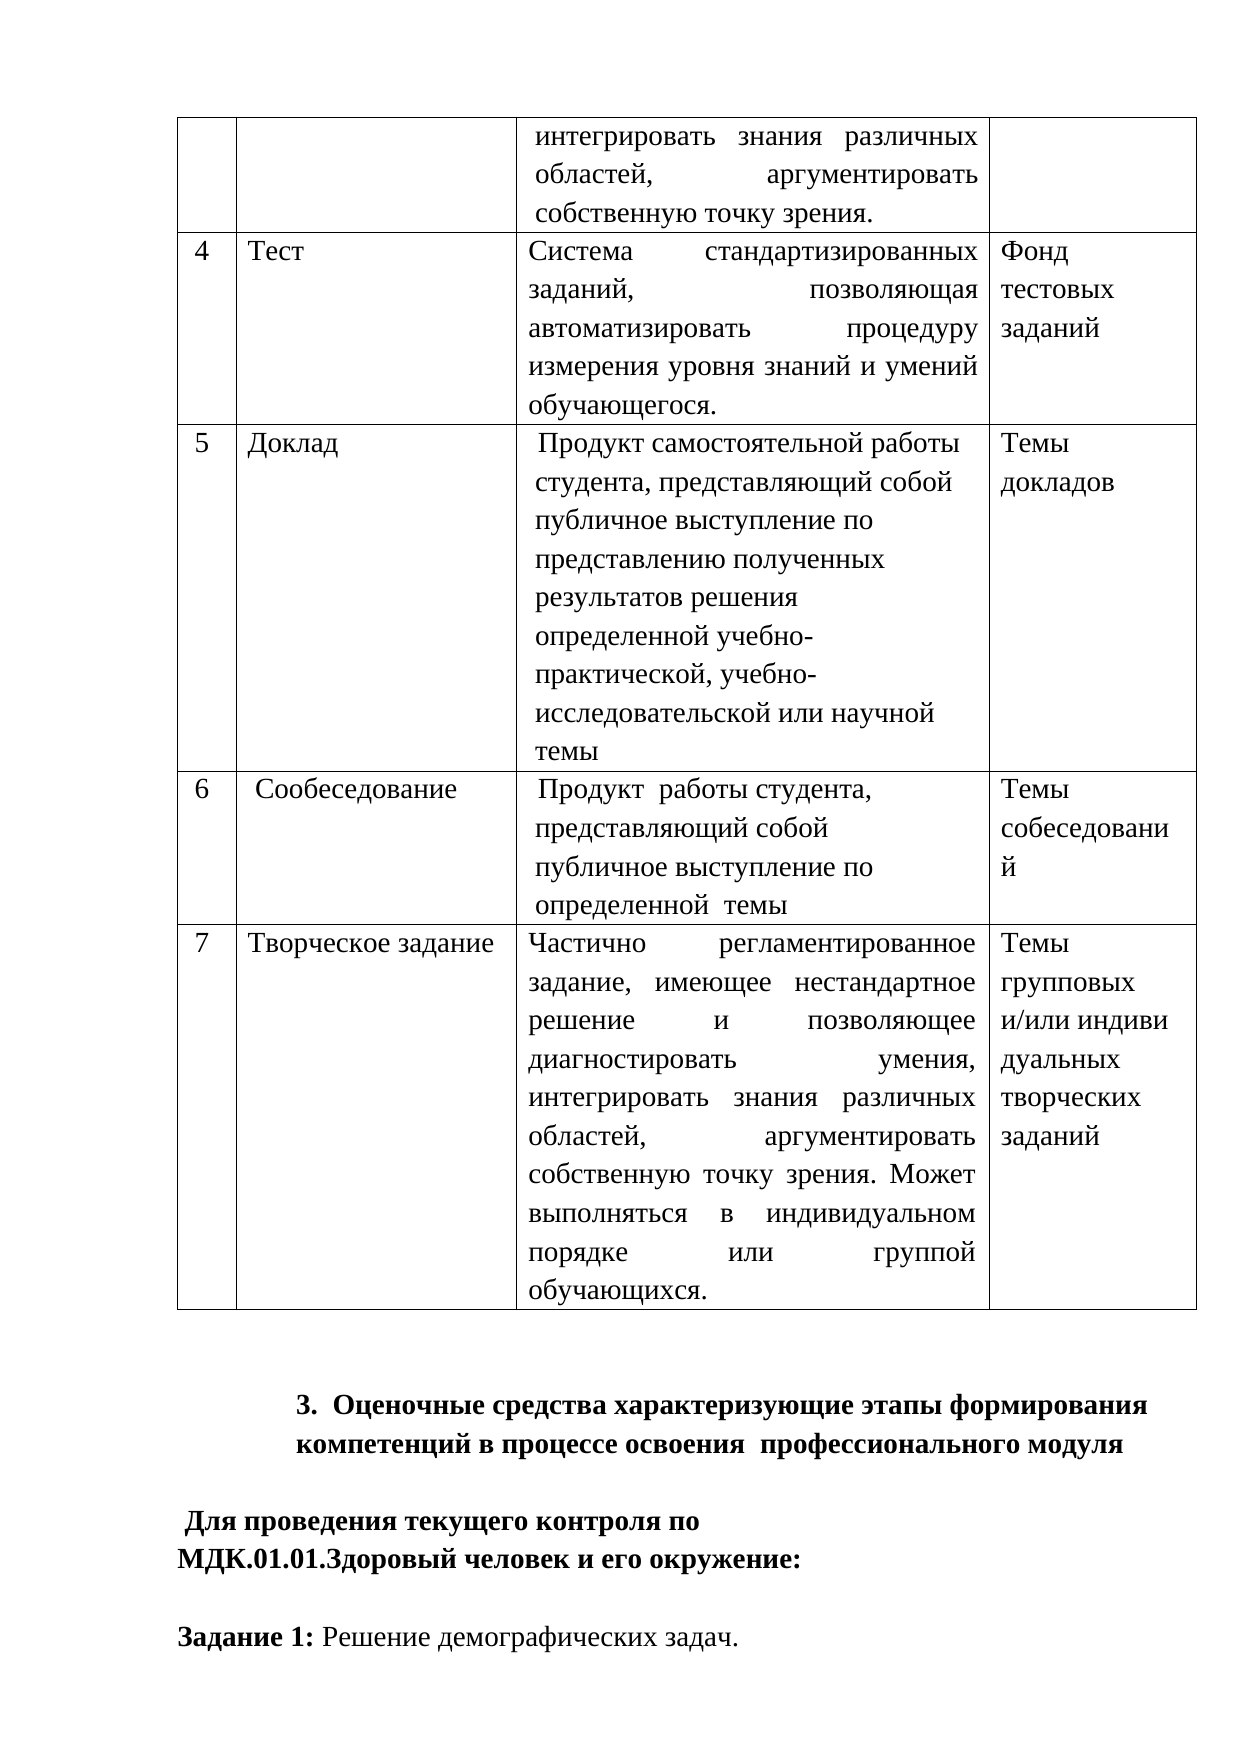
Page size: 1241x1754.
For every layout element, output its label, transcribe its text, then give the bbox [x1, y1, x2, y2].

table_cell [178, 118, 236, 232]
table_cell Частично регламентированное задание, имеющее нестандартное решение и позволяющее диагностировать умения, интегрировать знания различных областей, аргументировать собственную точку зрения. Может выполняться в индивидуальном порядке или группой обучающихся. [517, 925, 989, 1309]
table_cell Тест [237, 233, 516, 424]
text 3. Оценочные средства характеризующие этапы формирования компетенций в процессе освоения профессионального модуля [296, 1387, 1153, 1459]
table_cell Творческое задание [237, 925, 516, 1309]
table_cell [237, 118, 516, 232]
table_cell Темы групповых и/или индиви дуальных творческих заданий [990, 925, 1196, 1309]
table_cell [990, 118, 1196, 232]
table_cell Темы собеседований [990, 772, 1196, 924]
table_cell Темы докладов [990, 425, 1196, 771]
table_cell [178, 233, 236, 424]
table_cell [178, 772, 236, 924]
table_cell Сообеседование [237, 772, 516, 924]
table_cell [178, 925, 236, 1309]
table_cell Доклад [237, 425, 516, 771]
table_cell Система стандартизированных заданий, позволяющая автоматизировать процедуру измерения уровня знаний и умений обучающегося. [517, 233, 989, 424]
table_cell Продукт самостоятельной работы студента, представляющий собой публичное выступление по представлению полученных результатов решения определенной учебно-практической, учебно-исследовательской или научной темы [517, 425, 989, 771]
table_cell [517, 118, 989, 232]
text Задание 1: Решение демографических задач. [177, 1619, 1153, 1652]
table_cell Продукт работы студента, представляющий собой публичное выступление по определенной темы [517, 772, 989, 924]
table_cell [178, 425, 236, 771]
text Для проведения текущего контроля по [177, 1503, 1153, 1537]
text МДК.01.01.Здоровый человек и его окружение: [177, 1542, 1153, 1575]
table_cell Фонд тестовых заданий [990, 233, 1196, 424]
